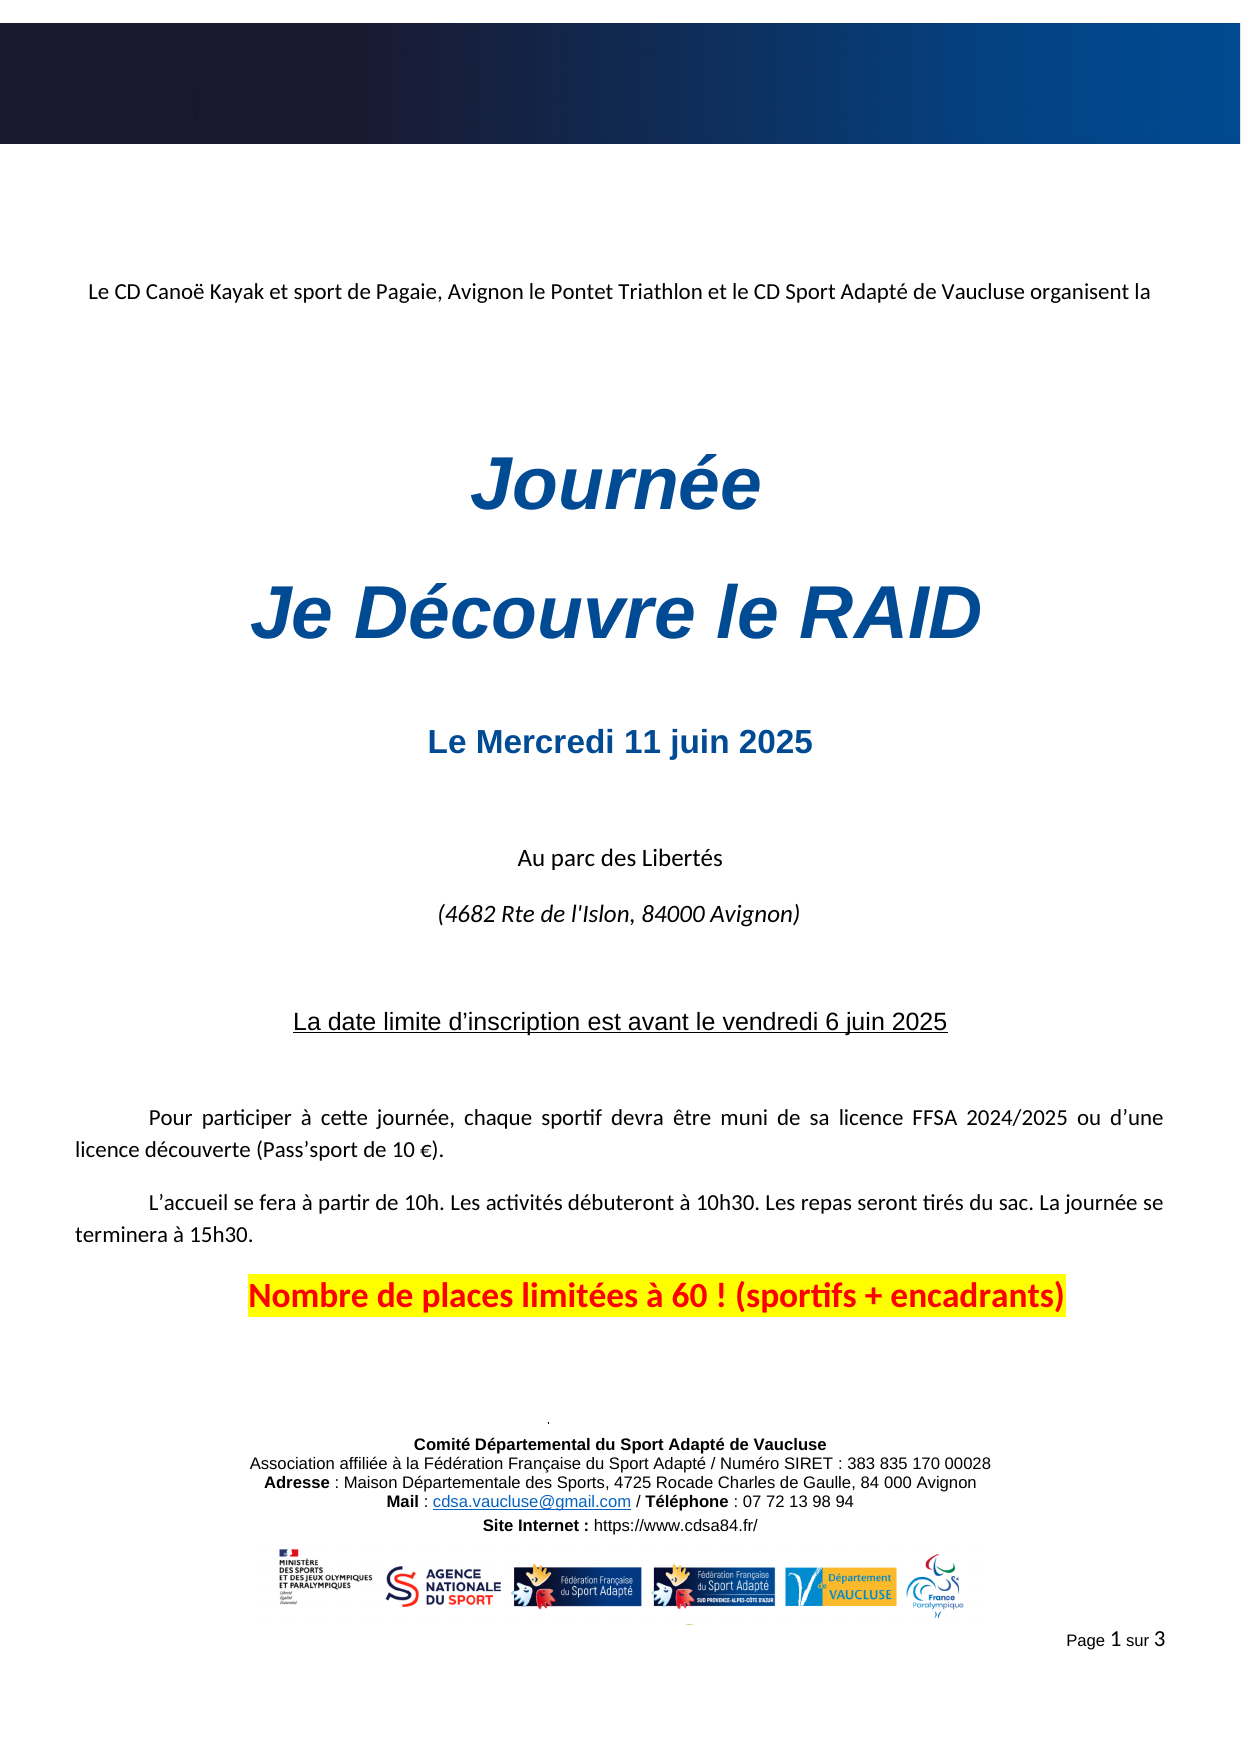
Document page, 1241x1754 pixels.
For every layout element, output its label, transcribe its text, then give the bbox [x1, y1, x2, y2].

text (4682 Rte de l'Islon, 84000 Avignon) [75, 898, 1165, 929]
text Pour participer à cette journée, chaque sportif devra être muni de sa licence FFSA 2024/2025 ou d’une licence découverte (Pass’sport de 10 €). [75, 1103, 1165, 1163]
text Nombre de places limitées à 60 ! (sportifs + encadrants) [75, 1273, 1165, 1317]
text Je Découvre le RAID [75, 568, 1165, 654]
picture [248, 1538, 992, 1625]
text Le Mercredi 11 juin 2025 [75, 723, 1165, 761]
text L’accueil se fera à partir de 10h. Les activités débuteront à 10h30. Les repas seront tirés du sac. La journée se terminera à 15h30. [75, 1188, 1165, 1248]
text Le CD Canoë Kayak et sport de Pagaie, Avignon le Pontet Triathlon et le CD Sport Adapté de Vaucluse organisent la [75, 277, 1165, 305]
text La date limite d’inscription est avant le vendredi 6 juin 2025 [75, 1007, 1165, 1036]
text Journée [75, 439, 1165, 525]
picture [0, 23, 1241, 144]
text Au parc des Libertés [75, 842, 1165, 873]
